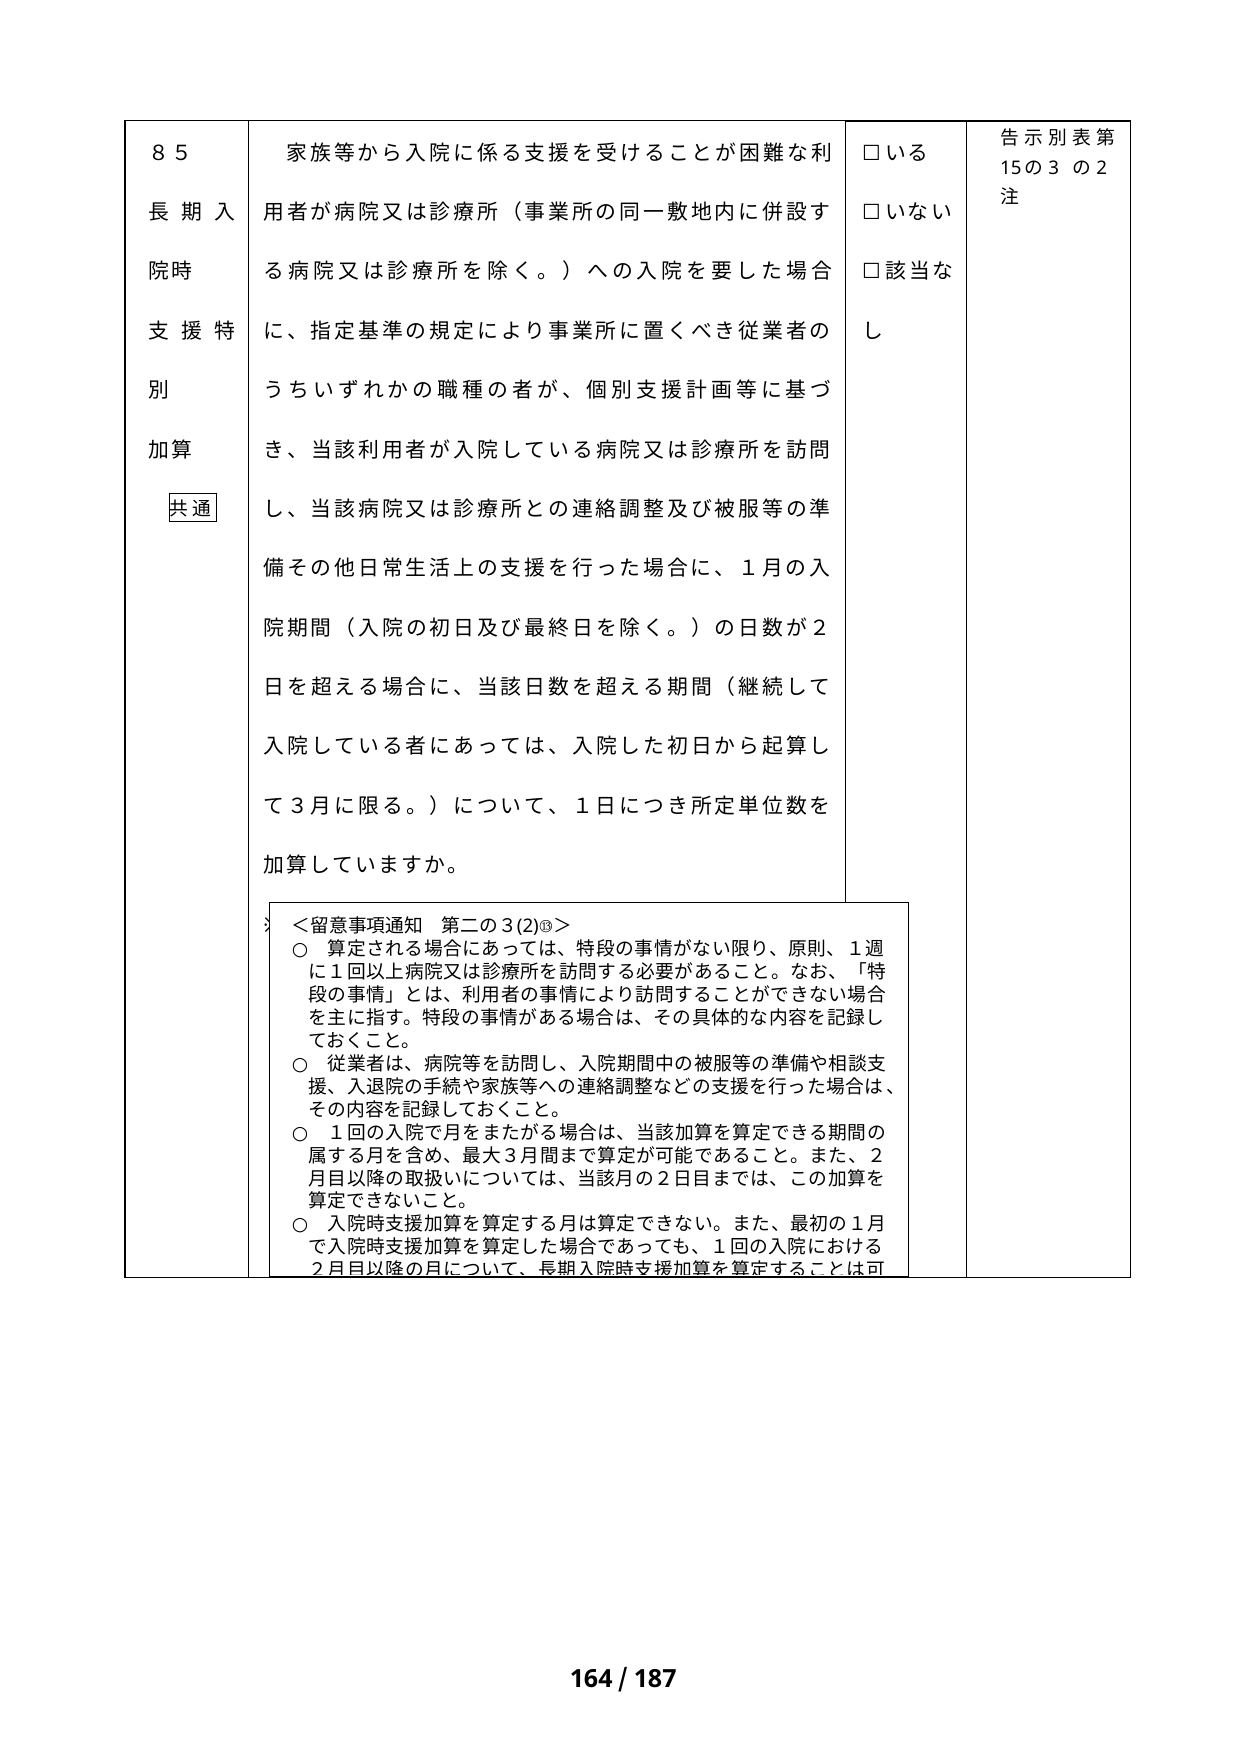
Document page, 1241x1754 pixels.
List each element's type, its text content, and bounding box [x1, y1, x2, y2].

table_cell ☐いる ☐いない ☐該当なし [846, 122, 966, 1277]
table_cell 家族等から入院に係る支援を受けることが困難な利用者が病院又は診療所（事業所の同一敷地内に併設する病院又は診療所を除く。）への入院を要した場合に、指定基準の規定により事業所に置くべき従業者のうちいずれかの職種の者が、個別支援計画等に基づき、当該利用者が入院している病院又は診療所を訪問し、当該病院又は診療所との連絡調整及び被服等の準備その他日常生活上の支援を行った場合に、１月の入院期間（入院の初日及び最終日を除く。）の日数が２日を超える場合に、当該日数を超える期間（継続して入院している者にあっては、入院した初日から起算して３月に限る。）について、１日につき所定単位数を加算していますか。 ※ 入院時支援特別加算が算定される月は、算定しない。 [249, 121, 845, 1277]
table_cell ８５ 長期入院時 支援特別 加算 共通 [126, 121, 248, 1277]
table_cell 告示別表第15の3の2注 [967, 122, 1130, 1277]
